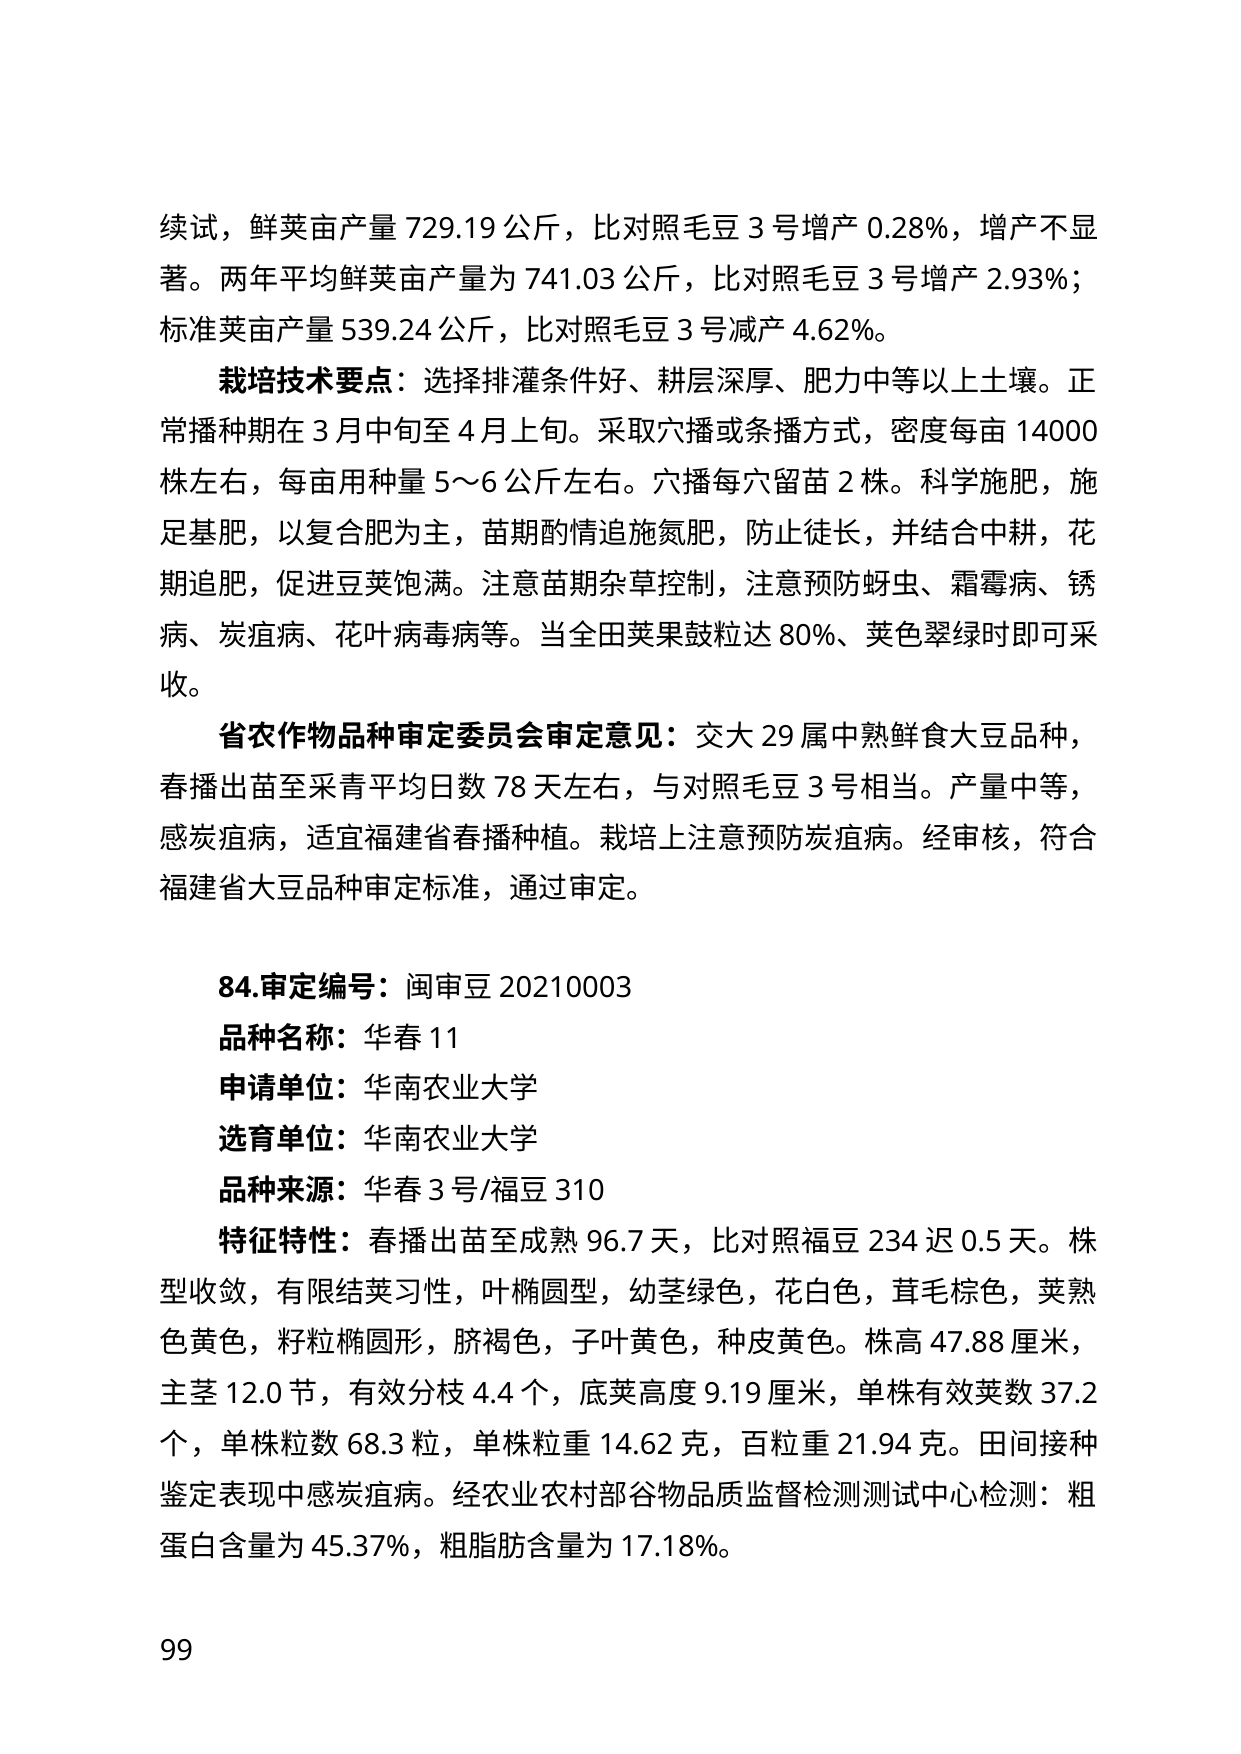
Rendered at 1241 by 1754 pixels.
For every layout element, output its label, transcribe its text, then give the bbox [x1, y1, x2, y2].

text 省农作物品种审定委员会审定意见：交大29属中熟鲜食大豆品种，春播出苗至采青平均日数78天左右，与对照毛豆3号相当。产量中等，感炭疽病，适宜福建省春播种植。栽培上注意预防炭疽病。经审核，符合福建省大豆品种审定标准，通过审定。 [159, 713, 1098, 907]
text 84.审定编号：闽审豆20210003 [159, 963, 1098, 1006]
text 选育单位：华南农业大学 [159, 1116, 1098, 1158]
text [159, 205, 1098, 349]
text 特征特性：春播出苗至成熟96.7天，比对照福豆234迟0.5天。株型收敛，有限结荚习性，叶椭圆型，幼茎绿色，花白色，茸毛棕色，荚熟色黄色，籽粒椭圆形，脐褐色，子叶黄色，种皮黄色。株高47.88厘米，主茎12.0节，有效分枝4.4个，底荚高度9.19厘米，单株有效荚数37.2个，单株粒数68.3粒，单株粒重14.62克，百粒重21.94克。田间接种鉴定表现中感炭疽病。经农业农村部谷物品质监督检测测试中心检测：粗蛋白含量为45.37%，粗脂肪含量为17.18%。 [159, 1217, 1098, 1564]
text 品种名称：华春11 [159, 1014, 1098, 1057]
text 申请单位：华南农业大学 [159, 1065, 1098, 1107]
text 栽培技术要点：选择排灌条件好、耕层深厚、肥力中等以上土壤。正常播种期在3月中旬至4月上旬。采取穴播或条播方式，密度每亩14000株左右，每亩用种量5～6公斤左右。穴播每穴留苗2株。科学施肥，施足基肥，以复合肥为主，苗期酌情追施氮肥，防止徒长，并结合中耕，花期追肥，促进豆荚饱满。注意苗期杂草控制，注意预防蚜虫、霜霉病、锈病、炭疽病、花叶病毒病等。当全田荚果鼓粒达80%、荚色翠绿时即可采收。 [159, 357, 1098, 704]
text 品种来源：华春3号/福豆310 [159, 1167, 1098, 1209]
